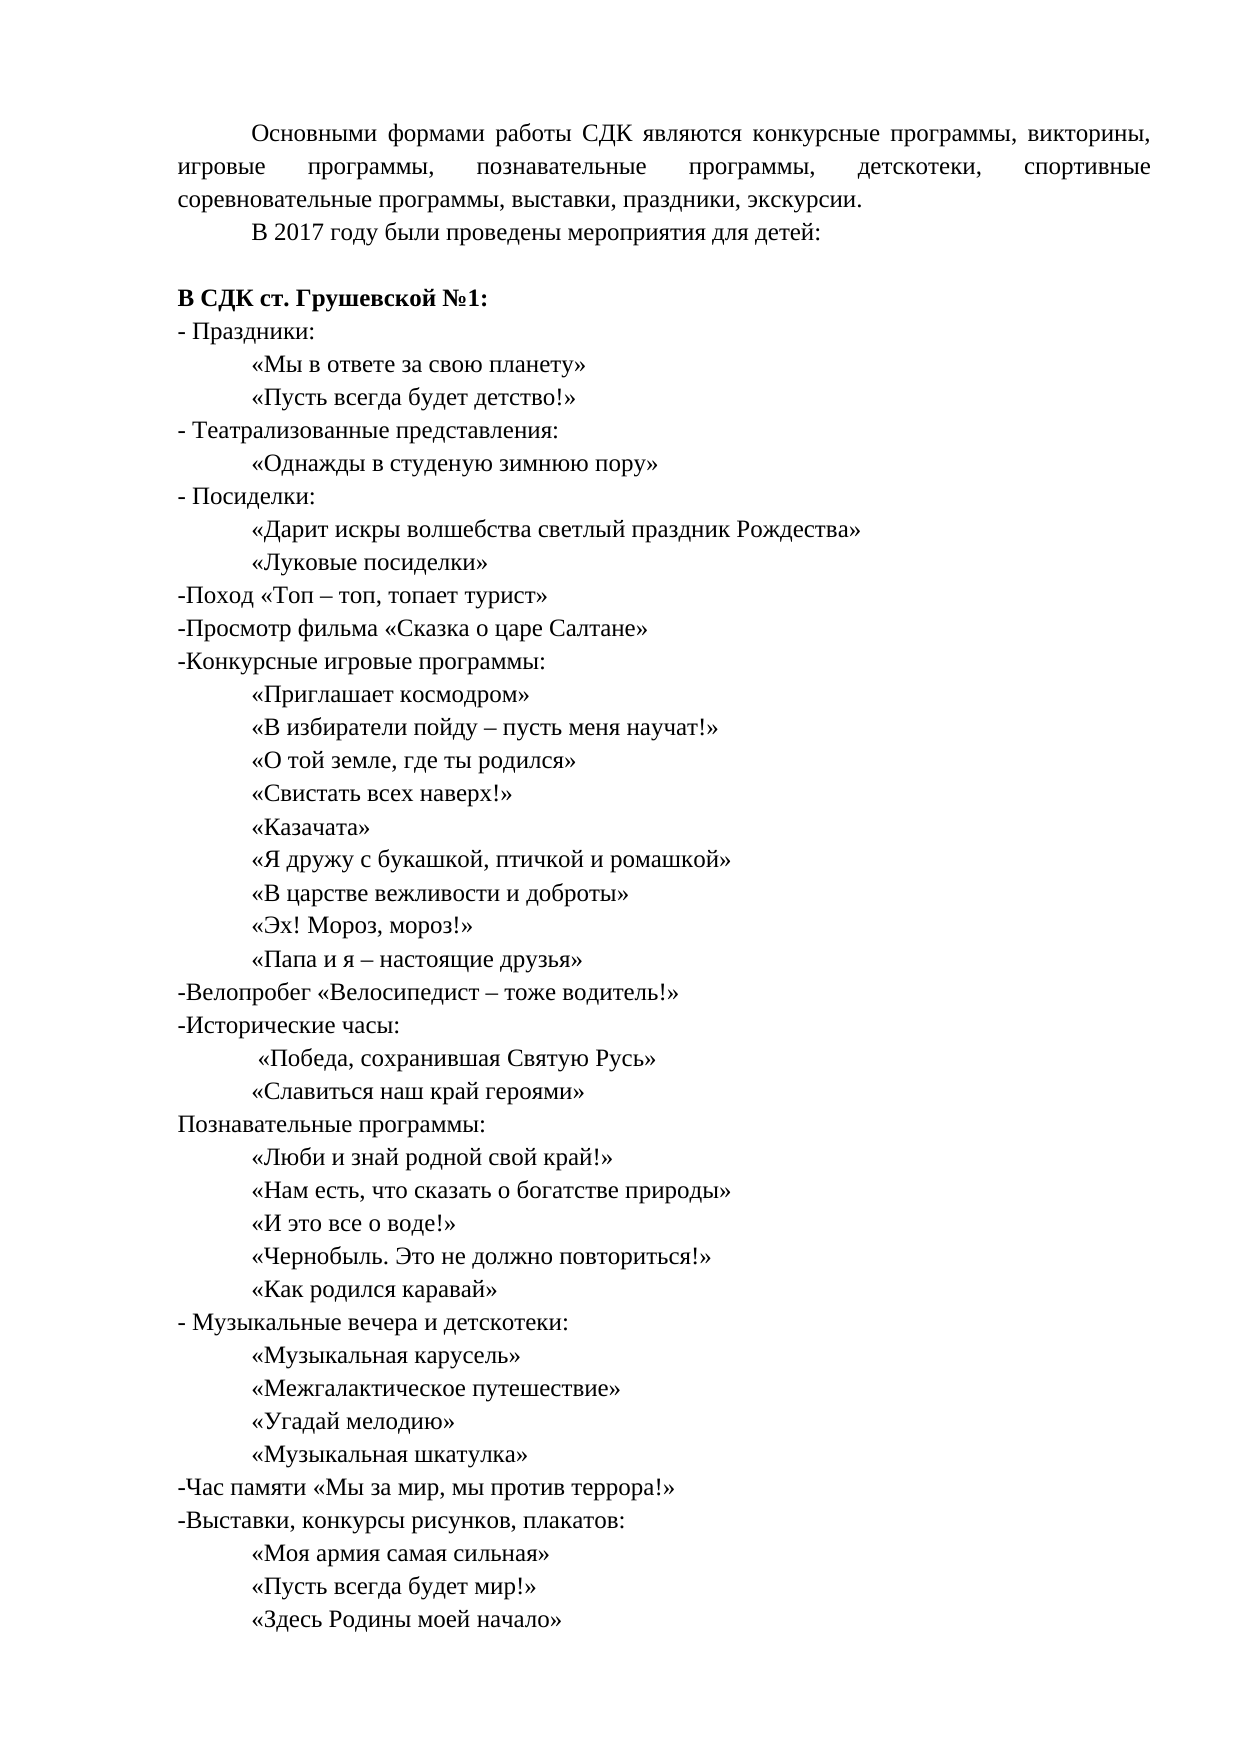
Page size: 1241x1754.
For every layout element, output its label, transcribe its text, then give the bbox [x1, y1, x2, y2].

text - Театрализованные представления: [177, 415, 1152, 444]
text Основными формами работы СДК являются конкурсные программы, викторины, игровые программы, познавательные программы, детскотеки, спортивные соревновательные программы, выставки, праздники, экскурсии. [177, 118, 1152, 213]
text «Люби и знай родной свой край!» [177, 1142, 1152, 1171]
text «Угадай мелодию» [177, 1406, 1152, 1435]
text «Межгалактическое путешествие» [177, 1373, 1152, 1402]
text «Мы в ответе за свою планету» [177, 349, 1152, 378]
text -Час памяти «Мы за мир, мы против террора!» [177, 1472, 1152, 1501]
text «Моя армия самая сильная» [177, 1538, 1152, 1567]
text - Праздники: [177, 316, 1152, 345]
text «Казачата» [177, 812, 1152, 840]
text «И это все о воде!» [177, 1208, 1152, 1237]
text «Дарит искры волшебства светлый праздник Рождества» [177, 514, 1152, 543]
text -Велопробег «Велосипедист – тоже водитель!» [177, 977, 1152, 1005]
text -Конкурсные игровые программы: [177, 646, 1152, 675]
text «Победа, сохранившая Святую Русь» [177, 1043, 1152, 1071]
text «Приглашает космодром» [177, 679, 1152, 708]
text «Нам есть, что сказать о богатстве природы» [177, 1175, 1152, 1203]
text «В избиратели пойду – пусть меня научат!» [177, 712, 1152, 741]
text -Просмотр фильма «Сказка о царе Салтане» [177, 613, 1152, 642]
text - Музыкальные вечера и детскотеки: [177, 1307, 1152, 1336]
text «Пусть всегда будет детство!» [177, 382, 1152, 411]
text «Папа и я – настоящие друзья» [177, 944, 1152, 972]
text В 2017 году были проведены мероприятия для детей: [177, 217, 1152, 246]
text «Чернобыль. Это не должно повториться!» [177, 1241, 1152, 1269]
text «В царстве вежливости и доброты» [177, 878, 1152, 906]
text - Посиделки: [177, 481, 1152, 510]
text Познавательные программы: [177, 1109, 1152, 1137]
text «Музыкальная шкатулка» [177, 1439, 1152, 1468]
text -Поход «Топ – топ, топает турист» [177, 580, 1152, 609]
text «Луковые посиделки» [177, 547, 1152, 576]
text «Однажды в студеную зимнюю пору» [177, 448, 1152, 477]
text «Славиться наш край героями» [177, 1076, 1152, 1104]
text «Музыкальная карусель» [177, 1340, 1152, 1369]
text «Как родился каравай» [177, 1274, 1152, 1303]
text «Свистать всех наверх!» [177, 778, 1152, 807]
text «Здесь Родины моей начало» [177, 1604, 1152, 1633]
text «Пусть всегда будет мир!» [177, 1571, 1152, 1600]
text -Исторические часы: [177, 1010, 1152, 1038]
text «Эх! Мороз, мороз!» [177, 911, 1152, 939]
text «О той земле, где ты родился» [177, 746, 1152, 774]
text «Я дружу с букашкой, птичкой и ромашкой» [177, 844, 1152, 873]
text -Выставки, конкурсы рисунков, плакатов: [177, 1505, 1152, 1534]
text В СДК ст. Грушевской №1: [177, 283, 1152, 312]
